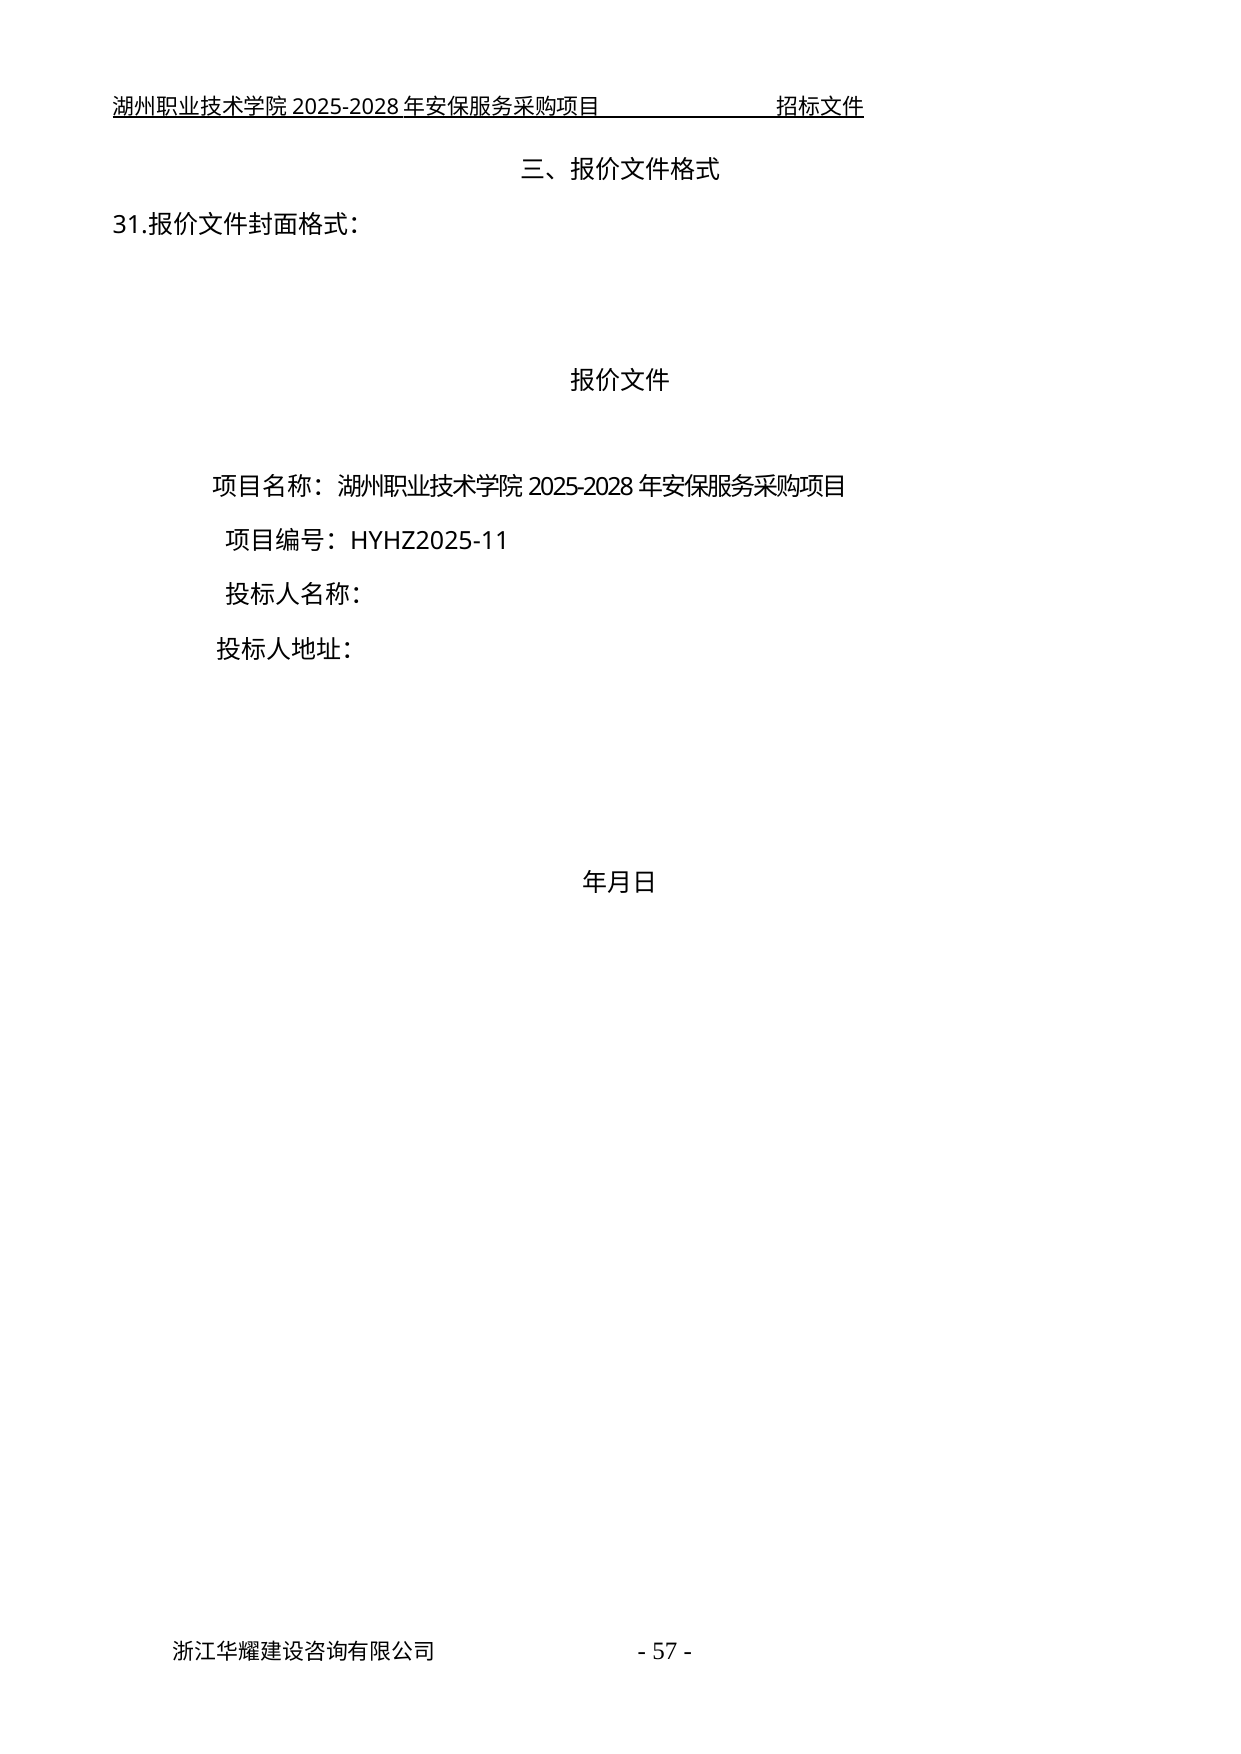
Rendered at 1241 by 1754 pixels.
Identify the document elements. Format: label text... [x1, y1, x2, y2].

text 报价文件 [112, 361, 1128, 397]
text 31.报价文件封面格式： [112, 204, 1128, 241]
text 年月日 [112, 862, 1128, 899]
text 投标人地址： [112, 629, 1128, 666]
text 项目名称：湖州职业技术学院2025-2028年安保服务采购项目 [112, 466, 1128, 502]
text 项目编号：HYHZ2025-11 [112, 521, 1128, 557]
text 三、报价文件格式 [112, 150, 1128, 186]
text 投标人名称： [112, 575, 1128, 611]
